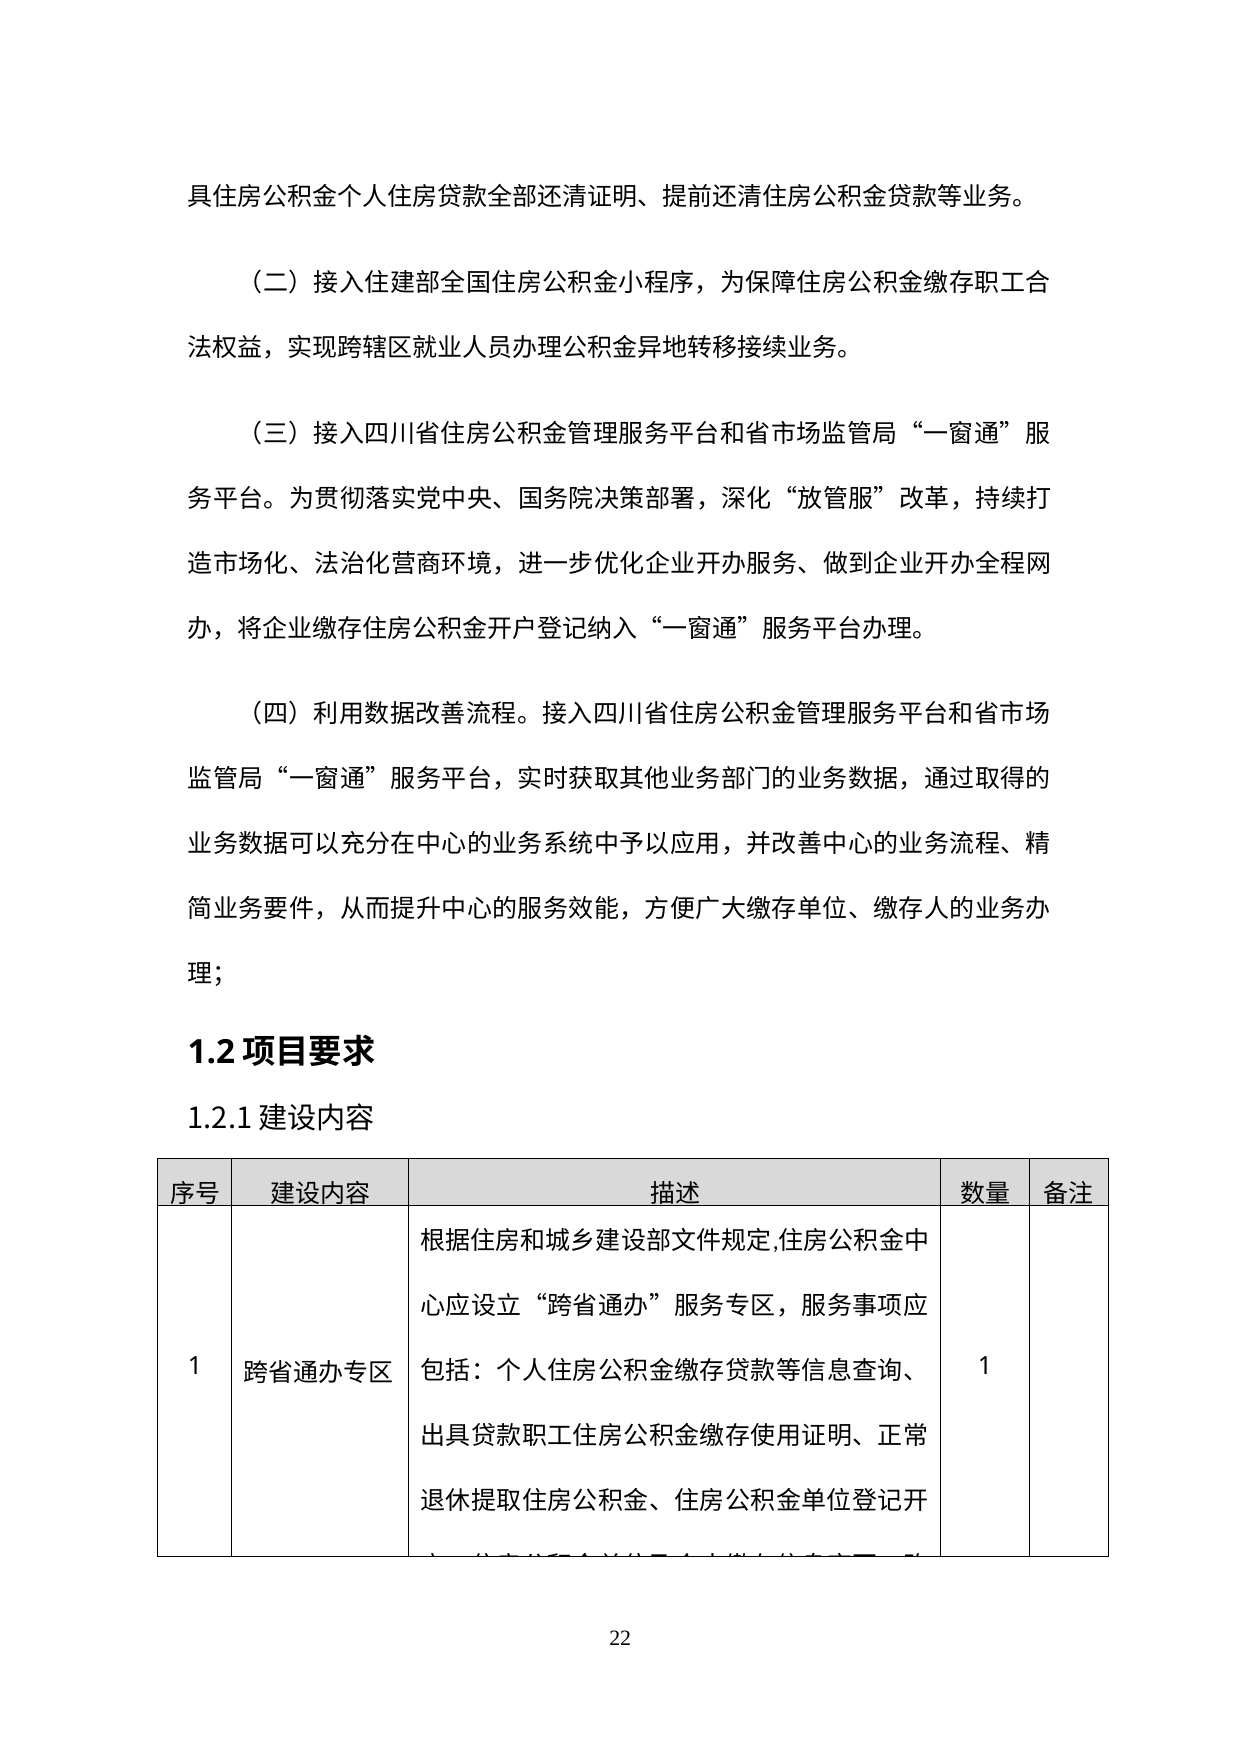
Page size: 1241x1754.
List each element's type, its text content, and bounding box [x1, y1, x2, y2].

table_header 描述 [409, 1159, 940, 1205]
table_header 备注 [1030, 1159, 1108, 1205]
table_cell 1 [941, 1206, 1029, 1556]
table_header 数量 [941, 1159, 1029, 1205]
text （二）接入住建部全国住房公积金小程序，为保障住房公积金缴存职工合法权益，实现跨辖区就业人员办理公积金异地转移接续业务。 [187, 248, 1053, 378]
text （四）利用数据改善流程。接入四川省住房公积金管理服务平台和省市场监管局“一窗通”服务平台，实时获取其他业务部门的业务数据，通过取得的业务数据可以充分在中心的业务系统中予以应用，并改善中心的业务流程、精简业务要件，从而提升中心的服务效能，方便广大缴存单位、缴存人的业务办理； [187, 679, 1053, 1004]
text （三）接入四川省住房公积金管理服务平台和省市场监管局“一窗通”服务平台。为贯彻落实党中央、国务院决策部署，深化“放管服”改革，持续打造市场化、法治化营商环境，进一步优化企业开办服务、做到企业开办全程网办，将企业缴存住房公积金开户登记纳入“一窗通”服务平台办理。 [187, 399, 1053, 659]
table_header 序号 [158, 1159, 231, 1205]
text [187, 162, 1053, 227]
text 1.2.1建设内容 [187, 1094, 1053, 1137]
text 1.2项目要求 [187, 1025, 1053, 1074]
table_cell 根据住房和城乡建设部文件规定,住房公积金中心应设立“跨省通办”服务专区，服务事项应包括：个人住房公积金缴存贷款等信息查询、出具贷款职工住房公积金缴存使用证明、正常退休提取住房公积金、住房公积金单位登记开户、住房公积金单位及个人缴存信息变更、购房提取住房公积金、出具住房公积金个人住房贷款全部还清证明、提前还清住房公积金贷款等业务。 [409, 1206, 940, 1556]
table_cell 1 [158, 1206, 231, 1556]
table_cell [1030, 1206, 1108, 1556]
table_cell 跨省通办专区 [232, 1206, 408, 1556]
table_header 建设内容 [232, 1159, 408, 1205]
